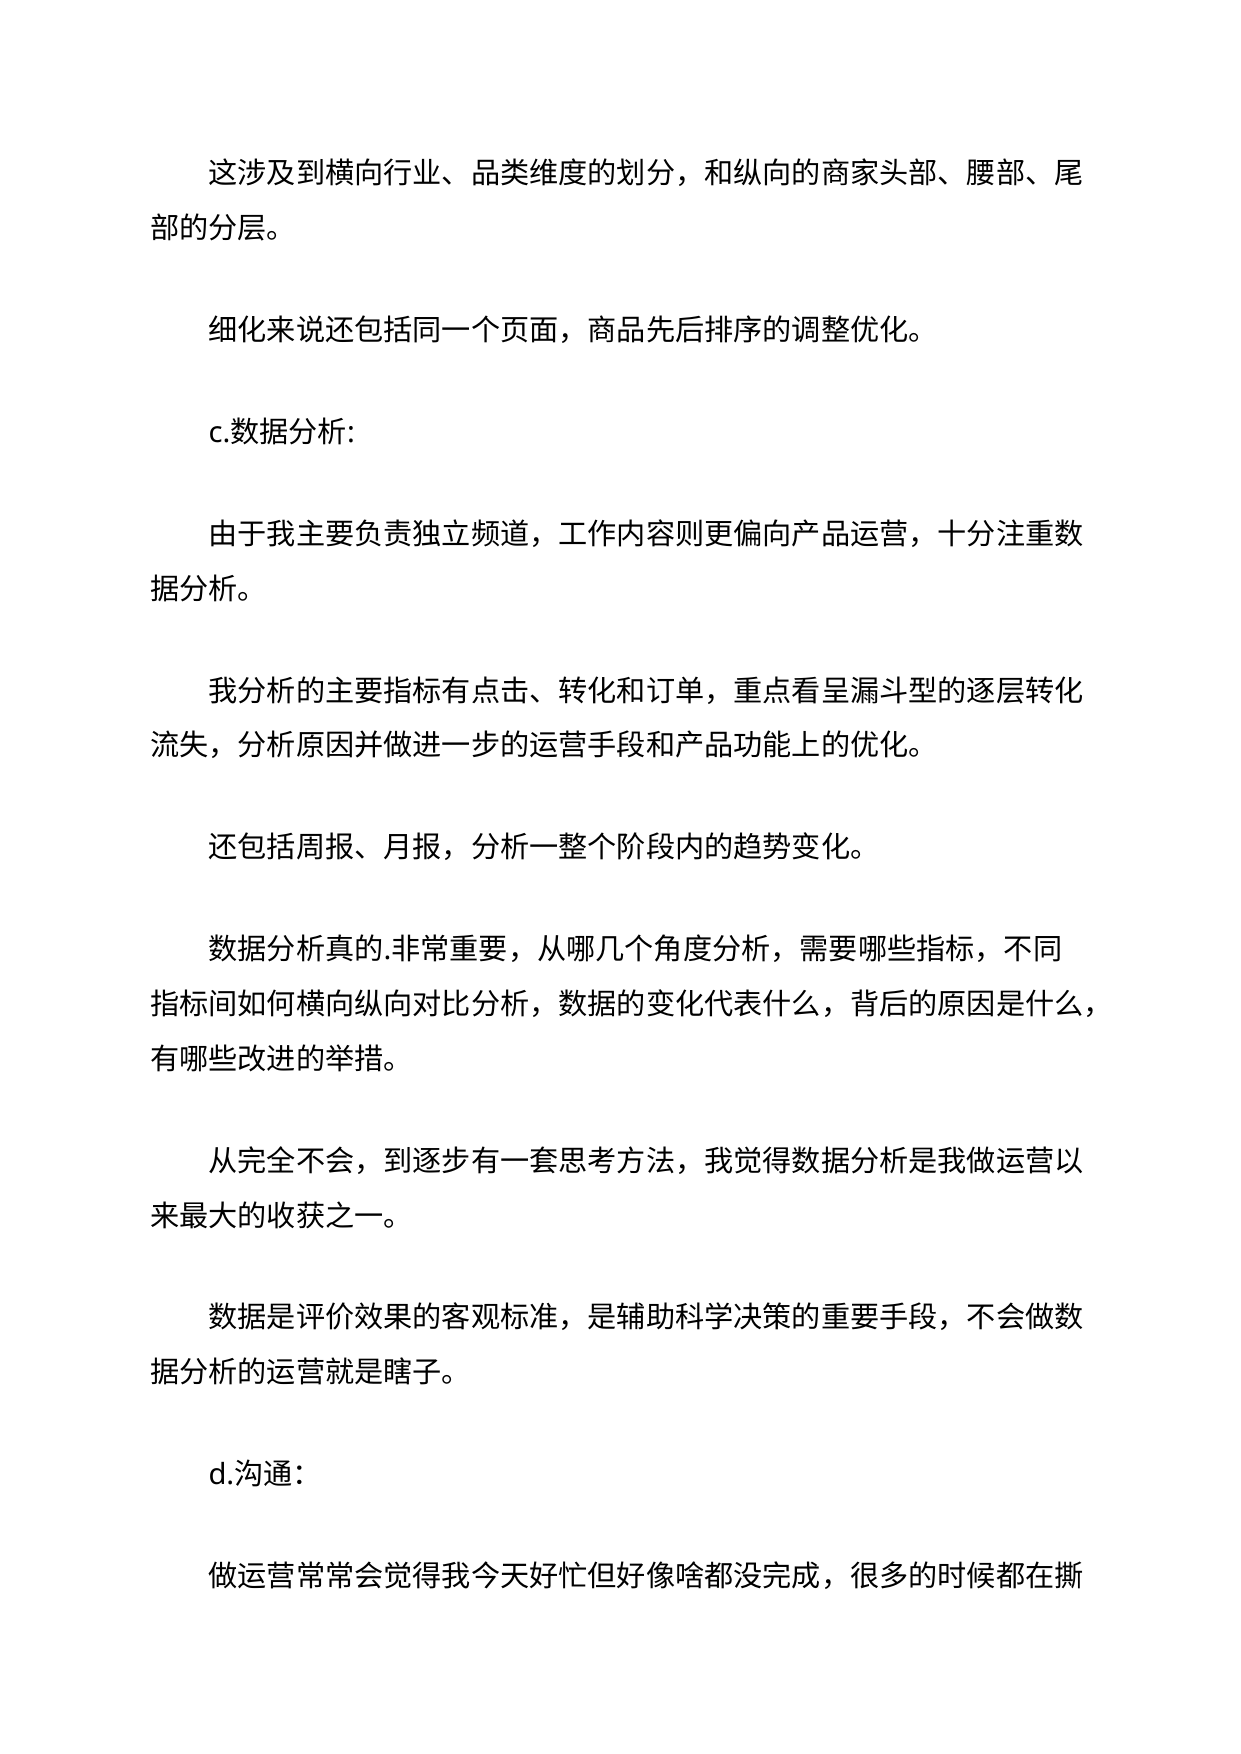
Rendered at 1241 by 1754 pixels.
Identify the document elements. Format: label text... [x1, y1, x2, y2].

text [150, 1552, 1090, 1595]
text 这涉及到横向行业、品类维度的划分，和纵向的商家头部、腰部、尾部的分层。 [150, 150, 1090, 247]
text c.数据分析: [150, 408, 1090, 451]
text 由于我主要负责独立频道，工作内容则更偏向产品运营，十分注重数据分析。 [150, 510, 1090, 608]
text 我分析的主要指标有点击、转化和订单，重点看呈漏斗型的逐层转化流失，分析原因并做进一步的运营手段和产品功能上的优化。 [150, 667, 1090, 764]
text d.沟通： [150, 1451, 1090, 1493]
text 从完全不会，到逐步有一套思考方法，我觉得数据分析是我做运营以来最大的收获之一。 [150, 1137, 1090, 1234]
text 还包括周报、月报，分析一整个阶段内的趋势变化。 [150, 824, 1090, 866]
text 数据分析真的.非常重要，从哪几个角度分析，需要哪些指标，不同指标间如何横向纵向对比分析，数据的变化代表什么，背后的原因是什么，有哪些改进的举措。 [150, 926, 1090, 1078]
text 数据是评价效果的客观标准，是辅助科学决策的重要手段，不会做数据分析的运营就是瞎子。 [150, 1294, 1090, 1391]
text 细化来说还包括同一个页面，商品先后排序的调整优化。 [150, 307, 1090, 349]
